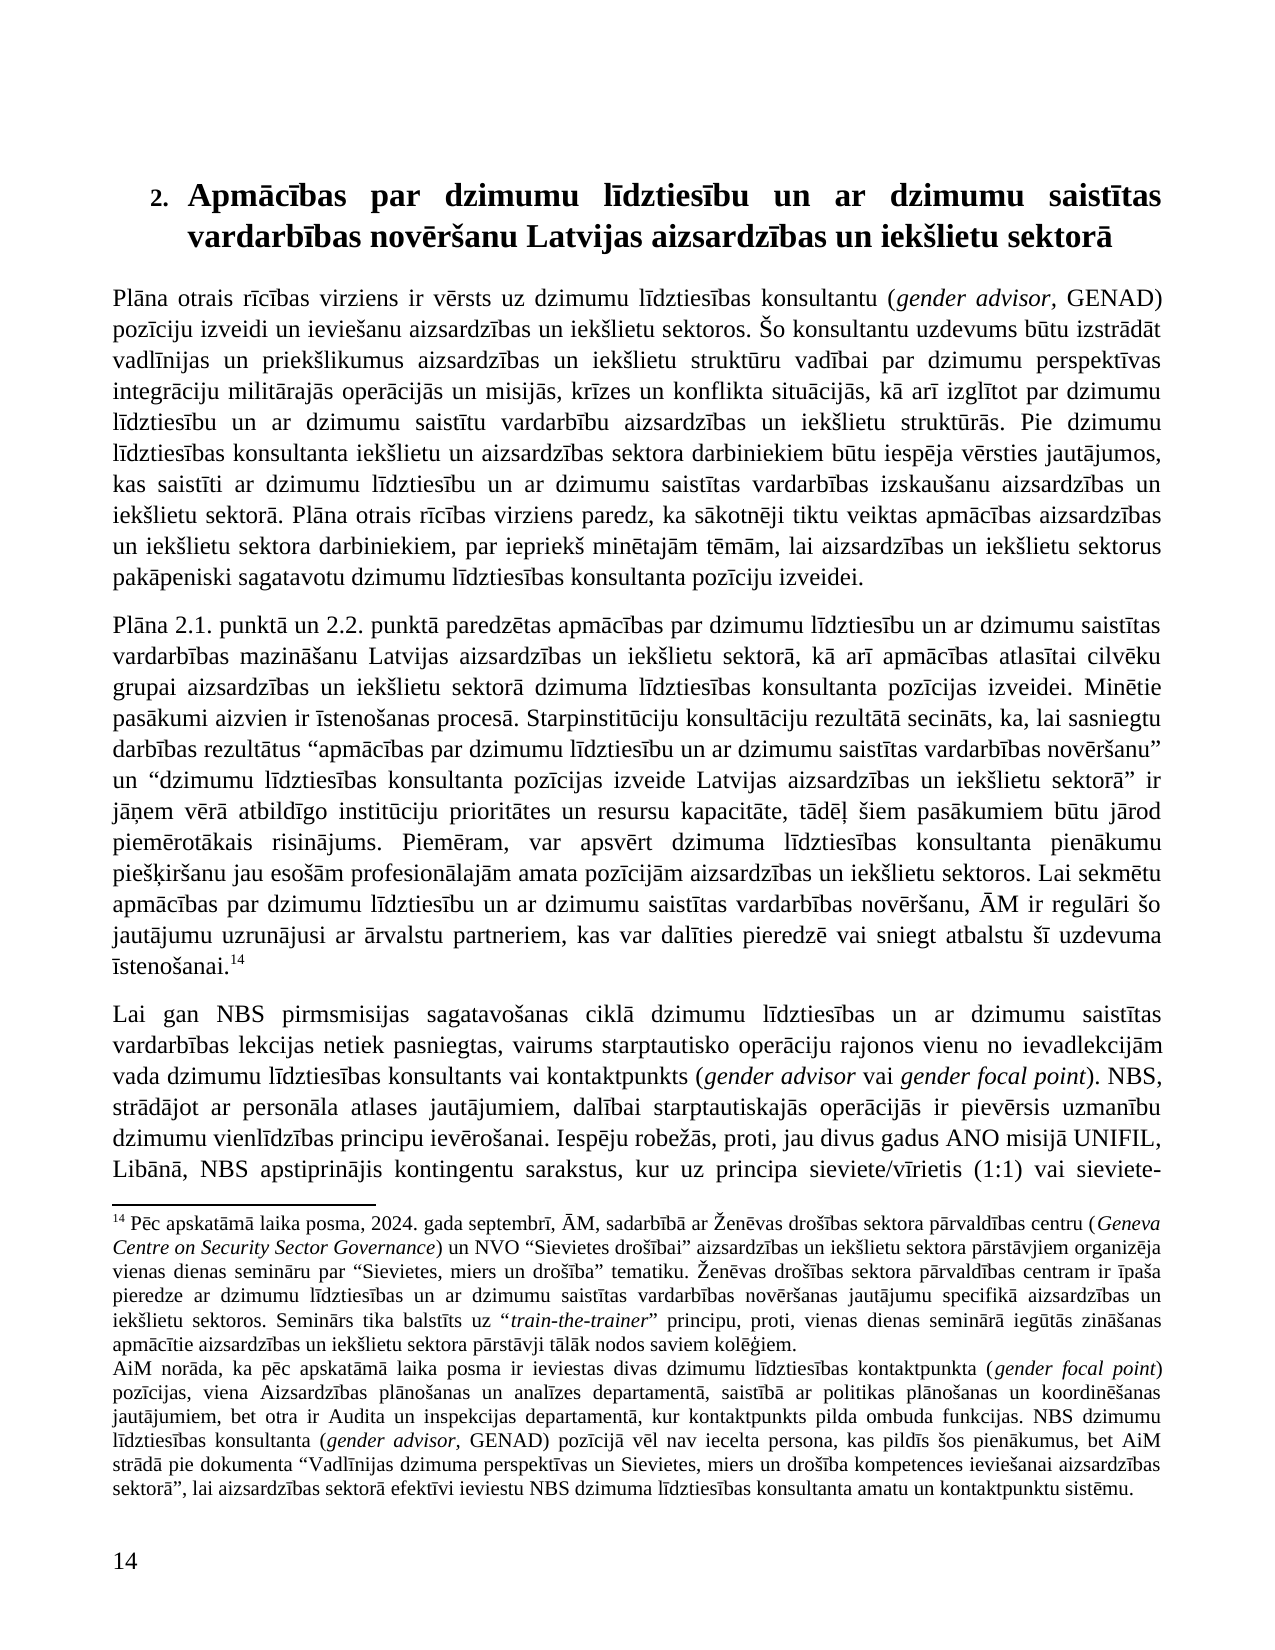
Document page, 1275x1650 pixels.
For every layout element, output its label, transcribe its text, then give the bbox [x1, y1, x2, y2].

text Plāna 2.1. punktā un 2.2. punktā paredzētas apmācības par dzimumu līdztiesību un ar dzimumu saistītas vardarbības mazināšanu Latvijas aizsardzības un iekšlietu sektorā, kā arī apmācības atlasītai cilvēku grupai aizsardzības un iekšlietu sektorā dzimuma līdztiesības konsultanta pozīcijas izveidei. Minētie pasākumi aizvien ir īstenošanas procesā. Starpinstitūciju konsultāciju rezultātā secināts, ka, lai sasniegtu darbības rezultātus “apmācības par dzimumu līdztiesību un ar dzimumu saistītas vardarbības novēršanu” un “dzimumu līdztiesības konsultanta pozīcijas izveide Latvijas aizsardzības un iekšlietu sektorā” ir jāņem vērā atbildīgo institūciju prioritātes un resursu kapacitāte, tādēļ šiem pasākumiem būtu jārod piemērotākais risinājums. Piemēram, var apsvērt dzimuma līdztiesības konsultanta pienākumu piešķiršanu jau esošām profesionālajām amata pozīcijām aizsardzības un iekšlietu sektoros. Lai sekmētu apmācības par dzimumu līdztiesību un ar dzimumu saistītas vardarbības novēršanu, ĀM ir regulāri šo jautājumu uzrunājusi ar ārvalstu partneriem, kas var dalīties pieredzē vai sniegt atbalstu šī uzdevuma īstenošanai. [112, 610, 1162, 980]
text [112, 999, 1162, 1183]
text Plāna otrais rīcības virziens ir vērsts uz dzimumu līdztiesības konsultantu (gender advisor, GENAD) pozīciju izveidi un ieviešanu aizsardzības un iekšlietu sektoros. Šo konsultantu uzdevums būtu izstrādāt vadlīnijas un priekšlikumus aizsardzības un iekšlietu struktūru vadībai par dzimumu perspektīvas integrāciju militārajās operācijās un misijās, krīzes un konflikta situācijās, kā arī izglītot par dzimumu līdztiesību un ar dzimumu saistītu vardarbību aizsardzības un iekšlietu struktūrās. Pie dzimumu līdztiesības konsultanta iekšlietu un aizsardzības sektora darbiniekiem būtu iespēja vērsties jautājumos, kas saistīti ar dzimumu līdztiesību un ar dzimumu saistītas vardarbības izskaušanu aizsardzības un iekšlietu sektorā. Plāna otrais rīcības virziens paredz, ka sākotnēji tiktu veiktas apmācības aizsardzības un iekšlietu sektora darbiniekiem, par iepriekš minētajām tēmām, lai aizsardzības un iekšlietu sektorus pakāpeniski sagatavotu dzimumu līdztiesības konsultanta pozīciju izveidei. [112, 283, 1162, 591]
subtitle Apmācības par dzimumu līdztiesību un ar dzimumu saistītas vardarbības novēršanu Latvijas aizsardzības un iekšlietu sektorā [150, 175, 1162, 255]
